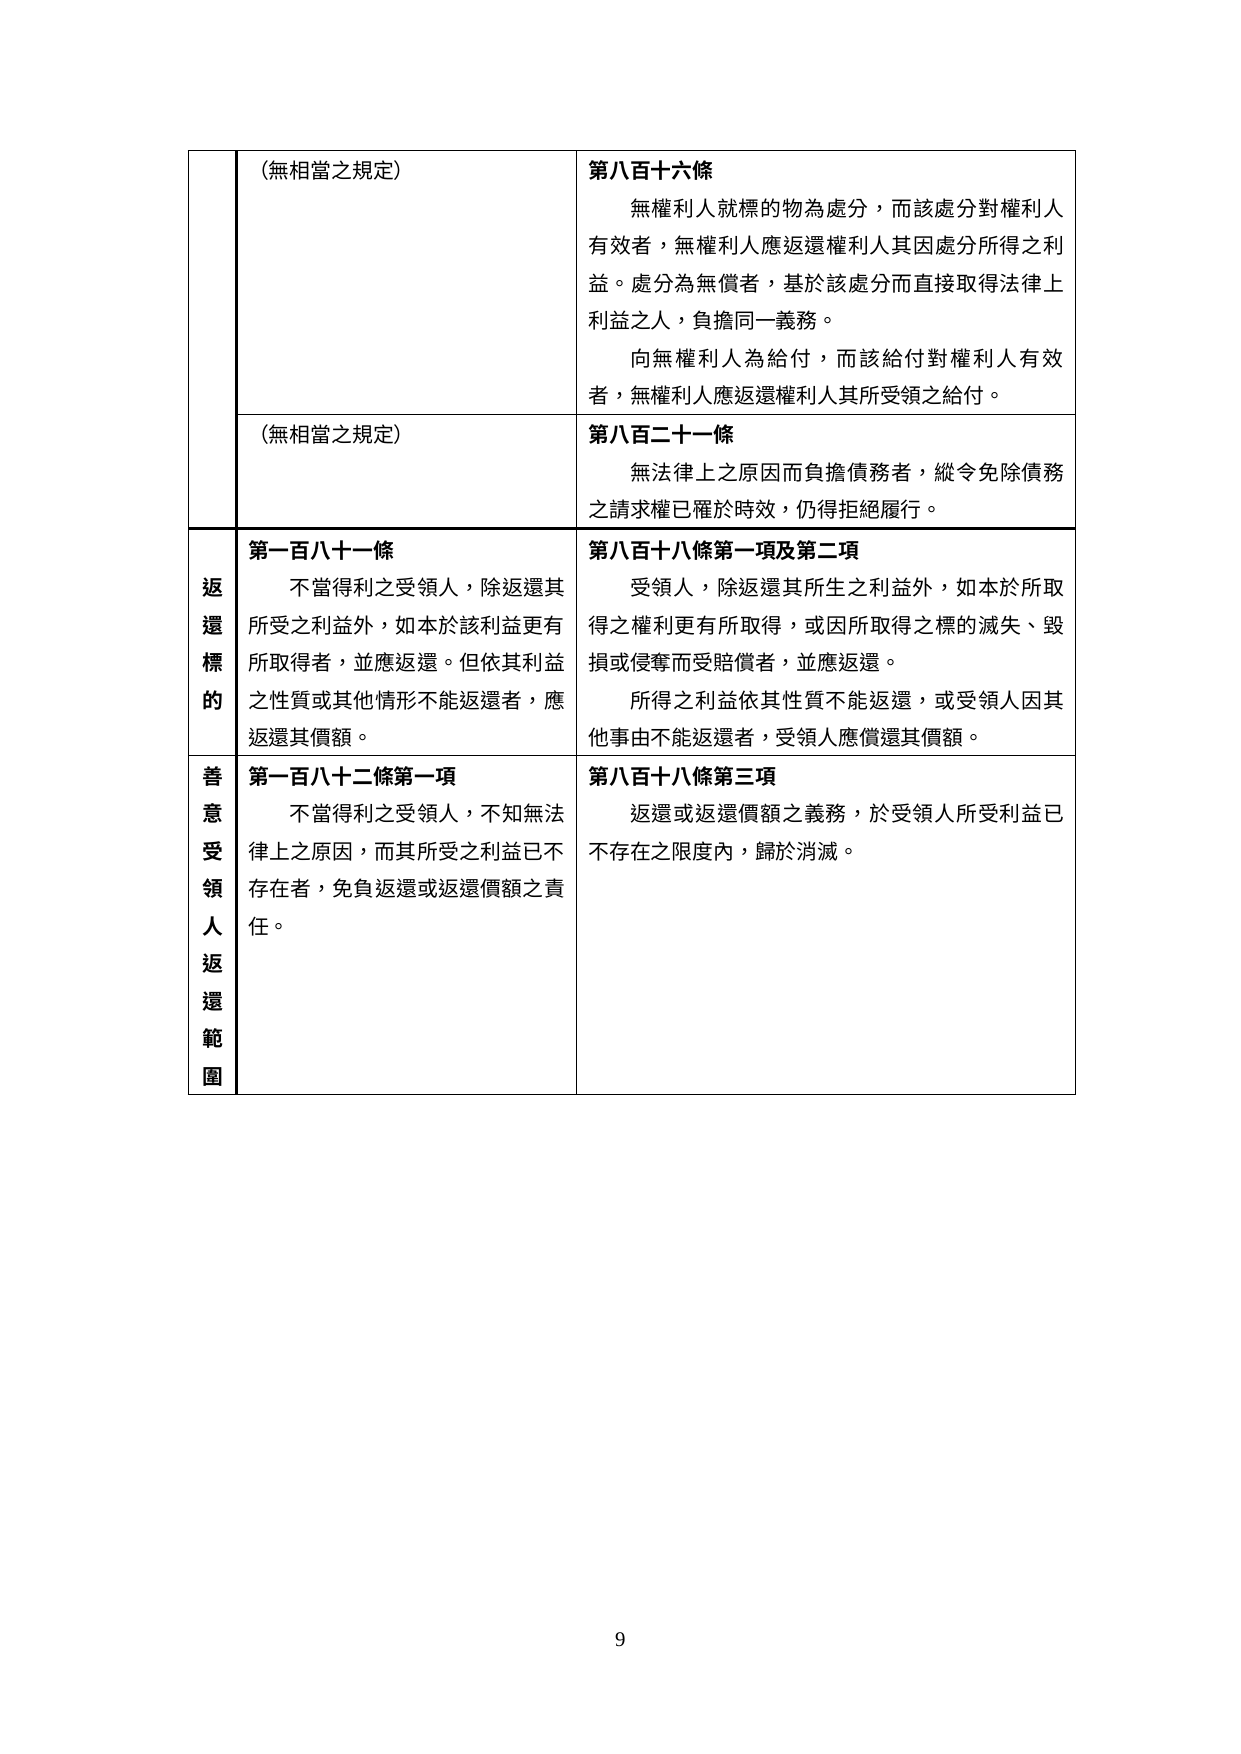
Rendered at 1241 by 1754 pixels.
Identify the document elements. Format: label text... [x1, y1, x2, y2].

table_cell 第八百十八條第一項及第二項 受領人，除返還其所生之利益外，如本於所取得之權利更有所取得，或因所取得之標的滅失、毀損或侵奪而受賠償者，並應返還。 所得之利益依其性質不能返還，或受領人因其他事由不能返還者，受領人應償還其價額。 [577, 530, 1075, 755]
table_cell 第八百二十一條 無法律上之原因而負擔債務者，縱令免除債務之請求權已罹於時效，仍得拒絕履行。 [577, 415, 1075, 527]
table_cell （無相當之規定） [238, 415, 576, 527]
table_cell 善意受領人返還範圍 [189, 756, 235, 1094]
table_cell 返還標的 [189, 530, 235, 755]
table_cell 第一百八十一條 不當得利之受領人，除返還其所受之利益外，如本於該利益更有所取得者，並應返還。但依其利益之性質或其他情形不能返還者，應返還其價額。 [238, 530, 576, 755]
table_cell 第八百十六條 無權利人就標的物為處分，而該處分對權利人有效者，無權利人應返還權利人其因處分所得之利益。處分為無償者，基於該處分而直接取得法律上利益之人，負擔同一義務。 向無權利人為給付，而該給付對權利人有效者，無權利人應返還權利人其所受領之給付。 [577, 151, 1075, 413]
table_cell （無相當之規定） [238, 151, 576, 413]
table_cell 第一百八十二條第一項 不當得利之受領人，不知無法律上之原因，而其所受之利益已不存在者，免負返還或返還價額之責任。 [238, 756, 576, 1094]
table_cell 第八百十八條第三項 返還或返還價額之義務，於受領人所受利益已不存在之限度內，歸於消滅。 [577, 756, 1075, 1094]
